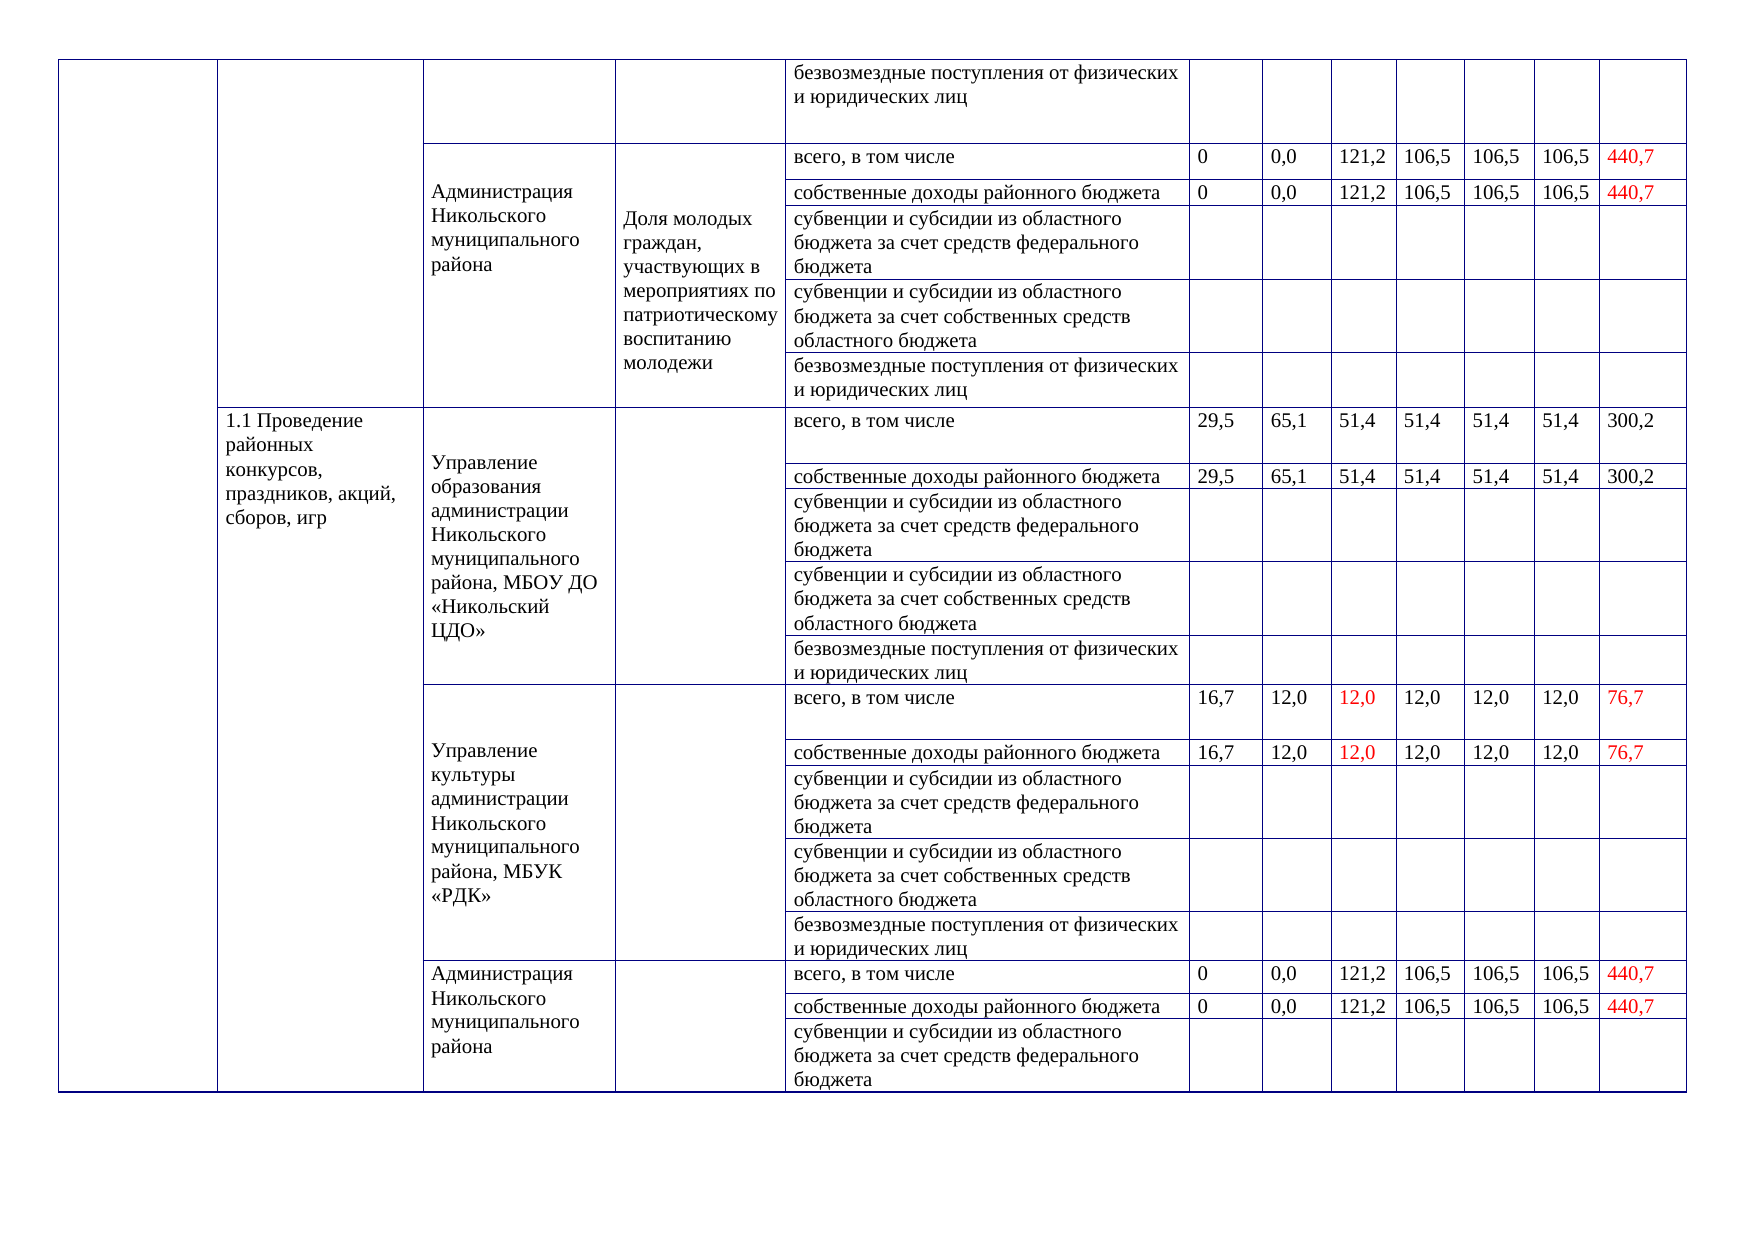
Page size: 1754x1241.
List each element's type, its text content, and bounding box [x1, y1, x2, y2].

table_cell [1600, 766, 1686, 838]
table_cell [1190, 489, 1262, 561]
table_cell субвенции и субсидии из областного бюджета за счет собственных средств областного бюджета [786, 839, 1189, 911]
table_cell [1263, 839, 1331, 911]
table_cell 300,2 [1600, 408, 1686, 463]
table_cell [1397, 766, 1464, 838]
table_cell 440,7 [1600, 994, 1686, 1018]
table_cell 51,4 [1332, 408, 1396, 463]
table_cell 12,0 [1465, 685, 1534, 739]
table_cell [1397, 489, 1464, 561]
table_cell субвенции и субсидии из областного бюджета за счет средств федерального бюджета [786, 206, 1189, 278]
table_cell всего, в том числе [786, 144, 1189, 179]
table_cell 65,1 [1263, 408, 1331, 463]
table_cell 440,7 [1600, 144, 1686, 179]
table_cell всего, в том числе [786, 685, 1189, 739]
table_cell [1465, 636, 1534, 684]
table_cell всего, в том числе [786, 961, 1189, 993]
table_cell [1263, 1019, 1331, 1091]
table_cell [1263, 489, 1331, 561]
table_cell [1465, 839, 1534, 911]
table_cell [1190, 60, 1262, 143]
table_cell [1465, 1019, 1534, 1091]
table_cell 0 [1190, 961, 1262, 993]
table_cell [1332, 766, 1396, 838]
table_cell собственные доходы районного бюджета [786, 740, 1189, 765]
table_cell 106,5 [1397, 994, 1464, 1018]
table_cell [1465, 280, 1534, 352]
table_cell [1600, 60, 1686, 143]
table_cell [616, 961, 785, 1091]
table_cell [1600, 562, 1686, 634]
table_cell 0 [1190, 144, 1262, 179]
table_cell Администрация Никольского муниципального района [424, 961, 615, 1091]
table_cell [1190, 839, 1262, 911]
table_cell [1600, 636, 1686, 684]
table_cell 51,4 [1465, 464, 1534, 488]
table_cell субвенции и субсидии из областного бюджета за счет собственных средств областного бюджета [786, 562, 1189, 634]
table_cell 106,5 [1397, 180, 1464, 205]
table_cell [1535, 60, 1599, 143]
table_cell 51,4 [1397, 464, 1464, 488]
table_cell [1190, 766, 1262, 838]
table_cell [1535, 766, 1599, 838]
table_cell 106,5 [1397, 961, 1464, 993]
table_cell 76,7 [1600, 685, 1686, 739]
table_cell 0 [1190, 180, 1262, 205]
table_cell собственные доходы районного бюджета [786, 180, 1189, 205]
table_cell 51,4 [1397, 408, 1464, 463]
table_cell [1397, 562, 1464, 634]
table_cell [1190, 280, 1262, 352]
table_cell [1190, 912, 1262, 960]
table_cell 12,0 [1332, 685, 1396, 739]
table_cell 0,0 [1263, 961, 1331, 993]
table_cell 106,5 [1465, 144, 1534, 179]
table_cell безвозмездные поступления от физических и юридических лиц [786, 60, 1189, 143]
table_cell [1332, 636, 1396, 684]
table_cell 106,5 [1535, 994, 1599, 1018]
table_cell [1332, 839, 1396, 911]
table_cell [1190, 353, 1262, 407]
table_cell [1397, 60, 1464, 143]
table_cell [1465, 489, 1534, 561]
table_cell [1332, 489, 1396, 561]
table_cell [1397, 912, 1464, 960]
table_cell 300,2 [1600, 464, 1686, 488]
table_cell 121,2 [1332, 144, 1396, 179]
table_cell 12,0 [1397, 685, 1464, 739]
table_cell субвенции и субсидии из областного бюджета за счет средств федерального бюджета [786, 766, 1189, 838]
table_cell [1535, 1019, 1599, 1091]
table_cell [1465, 912, 1534, 960]
table_cell [1600, 839, 1686, 911]
table_cell собственные доходы районного бюджета [786, 994, 1189, 1018]
table_cell 16,7 [1190, 685, 1262, 739]
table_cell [616, 144, 785, 407]
table_cell [1190, 206, 1262, 278]
table_cell 51,4 [1332, 464, 1396, 488]
table_cell [1600, 912, 1686, 960]
table_cell [1397, 636, 1464, 684]
table_cell 0,0 [1263, 994, 1331, 1018]
table_cell [1600, 206, 1686, 278]
table_cell [1263, 280, 1331, 352]
table_cell [1600, 353, 1686, 407]
table_cell [1535, 636, 1599, 684]
table_cell 65,1 [1263, 464, 1331, 488]
table_cell 12,0 [1332, 740, 1396, 765]
table_cell [1263, 206, 1331, 278]
table_cell безвозмездные поступления от физических и юридических лиц [786, 636, 1189, 684]
table_cell [1535, 839, 1599, 911]
table_cell [1332, 912, 1396, 960]
table_cell [1190, 636, 1262, 684]
table_cell 0,0 [1263, 180, 1331, 205]
table_cell [1397, 1019, 1464, 1091]
table_cell [1397, 280, 1464, 352]
table_cell 12,0 [1263, 740, 1331, 765]
table_cell [1600, 1019, 1686, 1091]
table_cell субвенции и субсидии из областного бюджета за счет средств федерального бюджета [786, 489, 1189, 561]
table_cell 106,5 [1397, 144, 1464, 179]
table_cell 12,0 [1535, 685, 1599, 739]
table_cell [1465, 206, 1534, 278]
table_cell [1535, 912, 1599, 960]
table_cell 12,0 [1397, 740, 1464, 765]
table_cell [1535, 353, 1599, 407]
table_cell 12,0 [1263, 685, 1331, 739]
table_cell 12,0 [1535, 740, 1599, 765]
table_cell [1600, 489, 1686, 561]
table_cell 440,7 [1600, 961, 1686, 993]
table_cell безвозмездные поступления от физических и юридических лиц [786, 912, 1189, 960]
table_cell безвозмездные поступления от физических и юридических лиц [786, 353, 1189, 407]
table_cell 0,0 [1263, 144, 1331, 179]
table_cell [616, 408, 785, 684]
table_cell [1600, 280, 1686, 352]
table_cell 29,5 [1190, 464, 1262, 488]
table_cell [1465, 60, 1534, 143]
table_cell 29,5 [1190, 408, 1262, 463]
table_cell 51,4 [1535, 408, 1599, 463]
table_cell [1332, 280, 1396, 352]
table_cell [1397, 353, 1464, 407]
table_cell Администрация Никольского муниципального района [424, 144, 615, 407]
table_cell [1332, 353, 1396, 407]
table_cell Управление образования администрации Никольского муниципального района, МБОУ ДО «Никольский ЦДО» [424, 408, 615, 684]
table_cell [1332, 562, 1396, 634]
table_cell [1332, 206, 1396, 278]
table_cell Управление культуры администрации Никольского муниципального района, МБУК «РДК» [424, 685, 615, 960]
table_cell [1535, 489, 1599, 561]
table_cell 51,4 [1535, 464, 1599, 488]
table_cell 106,5 [1535, 180, 1599, 205]
table_cell 0 [1190, 994, 1262, 1018]
table_cell собственные доходы районного бюджета [786, 464, 1189, 488]
table_cell [1332, 1019, 1396, 1091]
table_cell 12,0 [1465, 740, 1534, 765]
table_cell 106,5 [1535, 144, 1599, 179]
table_cell [1465, 766, 1534, 838]
table_cell 106,5 [1535, 961, 1599, 993]
table_cell [1332, 60, 1396, 143]
table_cell 1.1 Проведение районных конкурсов, праздников, акций, сборов, игр [218, 408, 423, 1091]
table_cell [1535, 562, 1599, 634]
table_cell [1535, 206, 1599, 278]
table_cell [1397, 839, 1464, 911]
table_cell [1190, 1019, 1262, 1091]
table_cell субвенции и субсидии из областного бюджета за счет собственных средств областного бюджета [786, 280, 1189, 352]
table_cell [1263, 636, 1331, 684]
table_cell [1263, 766, 1331, 838]
table_cell [1190, 562, 1262, 634]
table_cell 106,5 [1465, 180, 1534, 205]
table_cell 106,5 [1465, 961, 1534, 993]
table_cell [1397, 206, 1464, 278]
table_cell [1465, 353, 1534, 407]
table_cell [1263, 60, 1331, 143]
table_cell субвенции и субсидии из областного бюджета за счет средств федерального бюджета [786, 1019, 1189, 1091]
table_cell 106,5 [1465, 994, 1534, 1018]
table_cell 121,2 [1332, 994, 1396, 1018]
table_cell [1535, 280, 1599, 352]
table_cell [616, 685, 785, 960]
table_cell 440,7 [1600, 180, 1686, 205]
table_cell 51,4 [1465, 408, 1534, 463]
table_cell 121,2 [1332, 180, 1396, 205]
table_cell 121,2 [1332, 961, 1396, 993]
table_cell 16,7 [1190, 740, 1262, 765]
table_cell [1263, 562, 1331, 634]
table_cell [1465, 562, 1534, 634]
table_cell [1263, 353, 1331, 407]
table_cell 76,7 [1600, 740, 1686, 765]
table_cell всего, в том числе [786, 408, 1189, 463]
table_cell [1263, 912, 1331, 960]
